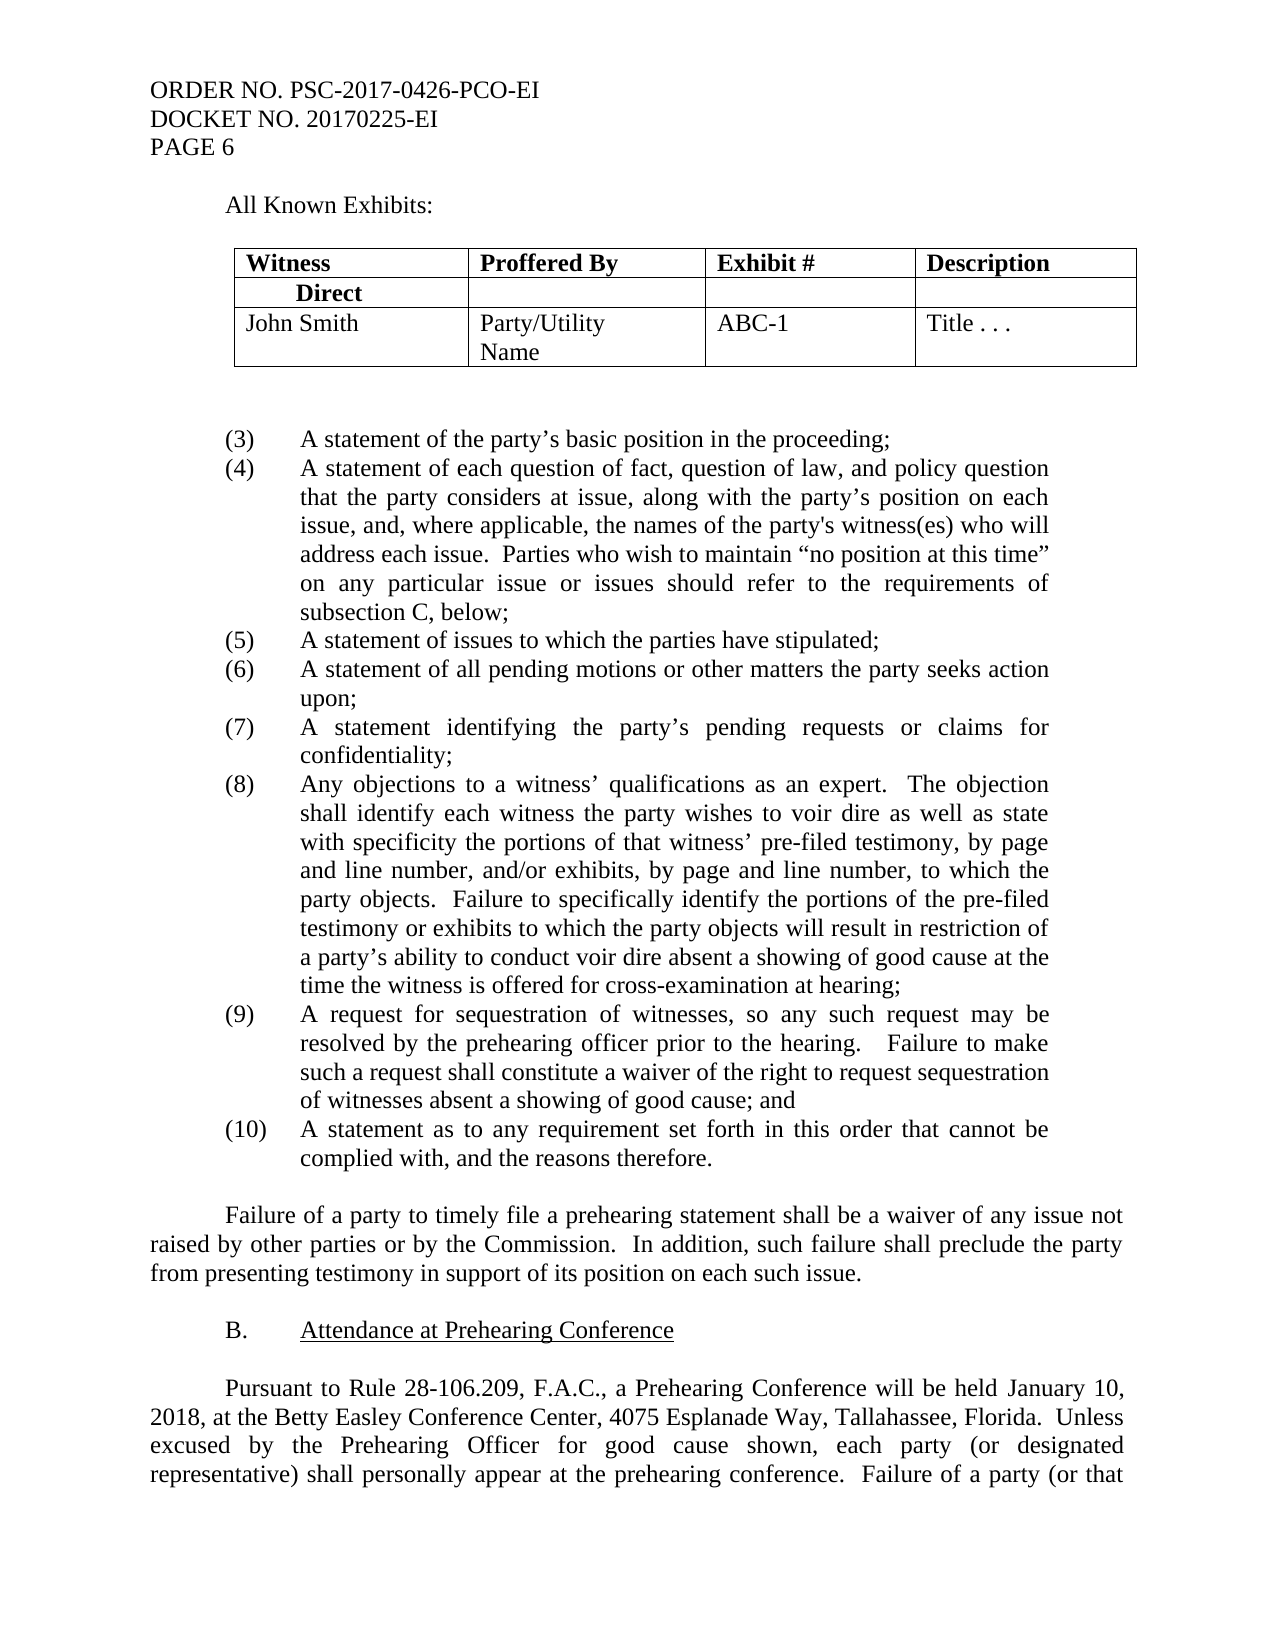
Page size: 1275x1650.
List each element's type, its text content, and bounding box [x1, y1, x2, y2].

list (3) A statement of the party’s basic position in the proceeding; [225, 424, 1050, 453]
table_cell Party/Utility Name [469, 308, 705, 366]
table_header Exhibit # [706, 249, 915, 277]
list (10) A statement as to any requirement set forth in this order that cannot be complied with, and the reasons therefore. [225, 1114, 1050, 1172]
table_cell [706, 278, 915, 307]
table_cell ABC-1 [706, 308, 915, 366]
table_cell Title . . . [916, 308, 1136, 366]
table_cell [469, 278, 705, 307]
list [150, 1373, 1125, 1488]
table_header Witness [235, 249, 468, 277]
list (7) A statement identifying the party’s pending requests or claims for confidentiality; [225, 712, 1050, 769]
table_cell Direct [235, 278, 468, 307]
table_cell [916, 278, 1136, 307]
table_header Description [916, 249, 1136, 277]
list (9) A request for sequestration of witnesses, so any such request may be resolved by the prehearing officer prior to the hearing. Failure to make such a request shall constitute a waiver of the right to request sequestration of witnesses absent a showing of good cause; and [225, 999, 1050, 1114]
list (8) Any objections to a witness’ qualifications as an expert. The objection shall identify each witness the party wishes to voir dire as well as state with specificity the portions of that witness’ pre-filed testimony, by page and line number, and/or exhibits, by page and line number, to which the party objects. Failure to specifically identify the portions of the pre-filed testimony or exhibits to which the party objects will result in restriction of a party’s ability to conduct voir dire absent a showing of good cause at the time the witness is offered for cross-examination at hearing; [225, 769, 1050, 999]
table_header Proffered By [469, 249, 705, 277]
list Failure of a party to timely file a prehearing statement shall be a waiver of any issue not raised by other parties or by the Commission. In addition, such failure shall preclude the party from presenting testimony in support of its position on each such issue. [150, 1201, 1125, 1287]
list (6) A statement of all pending motions or other matters the party seeks action upon; [225, 654, 1050, 712]
list B. Attendance at Prehearing Conference [150, 1316, 1125, 1344]
table_cell John Smith [235, 308, 468, 366]
list (5) A statement of issues to which the parties have stipulated; [225, 625, 1050, 654]
list (4) A statement of each question of fact, question of law, and policy question that the party considers at issue, along with the party’s position on each issue, and, where applicable, the names of the party's witness(es) who will address each issue. Parties who wish to maintain “no position at this time” on any particular issue or issues should refer to the requirements of subsection C, below; [225, 453, 1050, 625]
list All Known Exhibits: [225, 190, 1050, 219]
